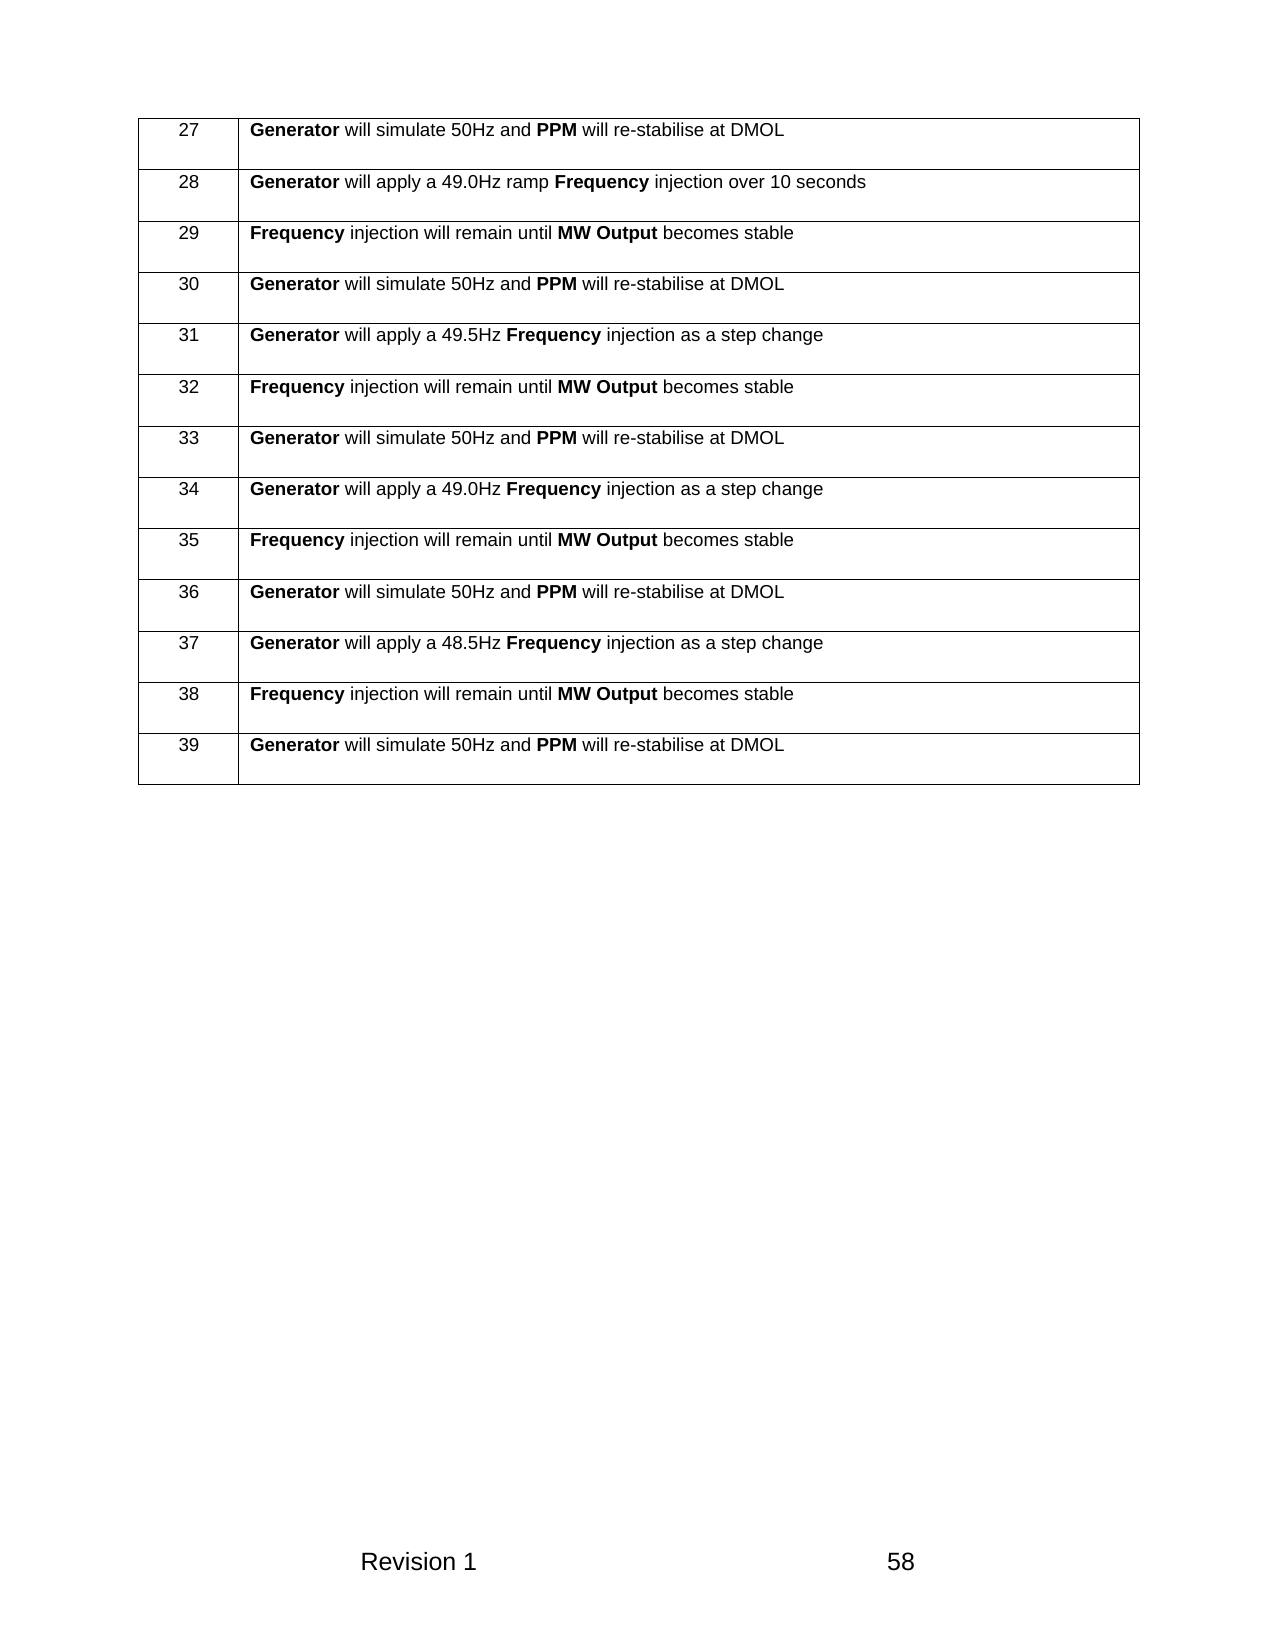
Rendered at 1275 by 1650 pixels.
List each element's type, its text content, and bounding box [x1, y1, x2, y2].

table_cell Frequency injection will remain until MW Output becomes stable [239, 375, 1139, 426]
table_cell Frequency injection will remain until MW Output becomes stable [239, 529, 1139, 579]
table_cell 38 [139, 683, 238, 733]
table_cell Frequency injection will remain until MW Output becomes stable [239, 683, 1139, 733]
table_cell Generator will simulate 50Hz and PPM will re-stabilise at DMOL [239, 580, 1139, 631]
table_cell 37 [139, 632, 238, 682]
table_cell 30 [139, 273, 238, 323]
table_cell 33 [139, 427, 238, 477]
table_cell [239, 119, 1139, 169]
table_cell Generator will apply a 49.0Hz ramp Frequency injection over 10 seconds [239, 170, 1139, 221]
table_cell 27 [139, 119, 238, 169]
table_cell Generator will simulate 50Hz and PPM will re-stabilise at DMOL [239, 273, 1139, 323]
table_cell 31 [139, 324, 238, 374]
table_cell Generator will simulate 50Hz and PPM will re-stabilise at DMOL [239, 734, 1139, 784]
table_cell Generator will apply a 48.5Hz Frequency injection as a step change [239, 632, 1139, 682]
table_cell 36 [139, 580, 238, 631]
table_cell 39 [139, 734, 238, 784]
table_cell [239, 222, 1139, 272]
table_cell 35 [139, 529, 238, 579]
table_cell Generator will simulate 50Hz and PPM will re-stabilise at DMOL [239, 427, 1139, 477]
table_cell 34 [139, 478, 238, 528]
table_cell 32 [139, 375, 238, 426]
table_cell 28 [139, 170, 238, 221]
table_cell Generator will apply a 49.5Hz Frequency injection as a step change [239, 324, 1139, 374]
table_cell Generator will apply a 49.0Hz Frequency injection as a step change [239, 478, 1139, 528]
table_cell 29 [139, 222, 238, 272]
